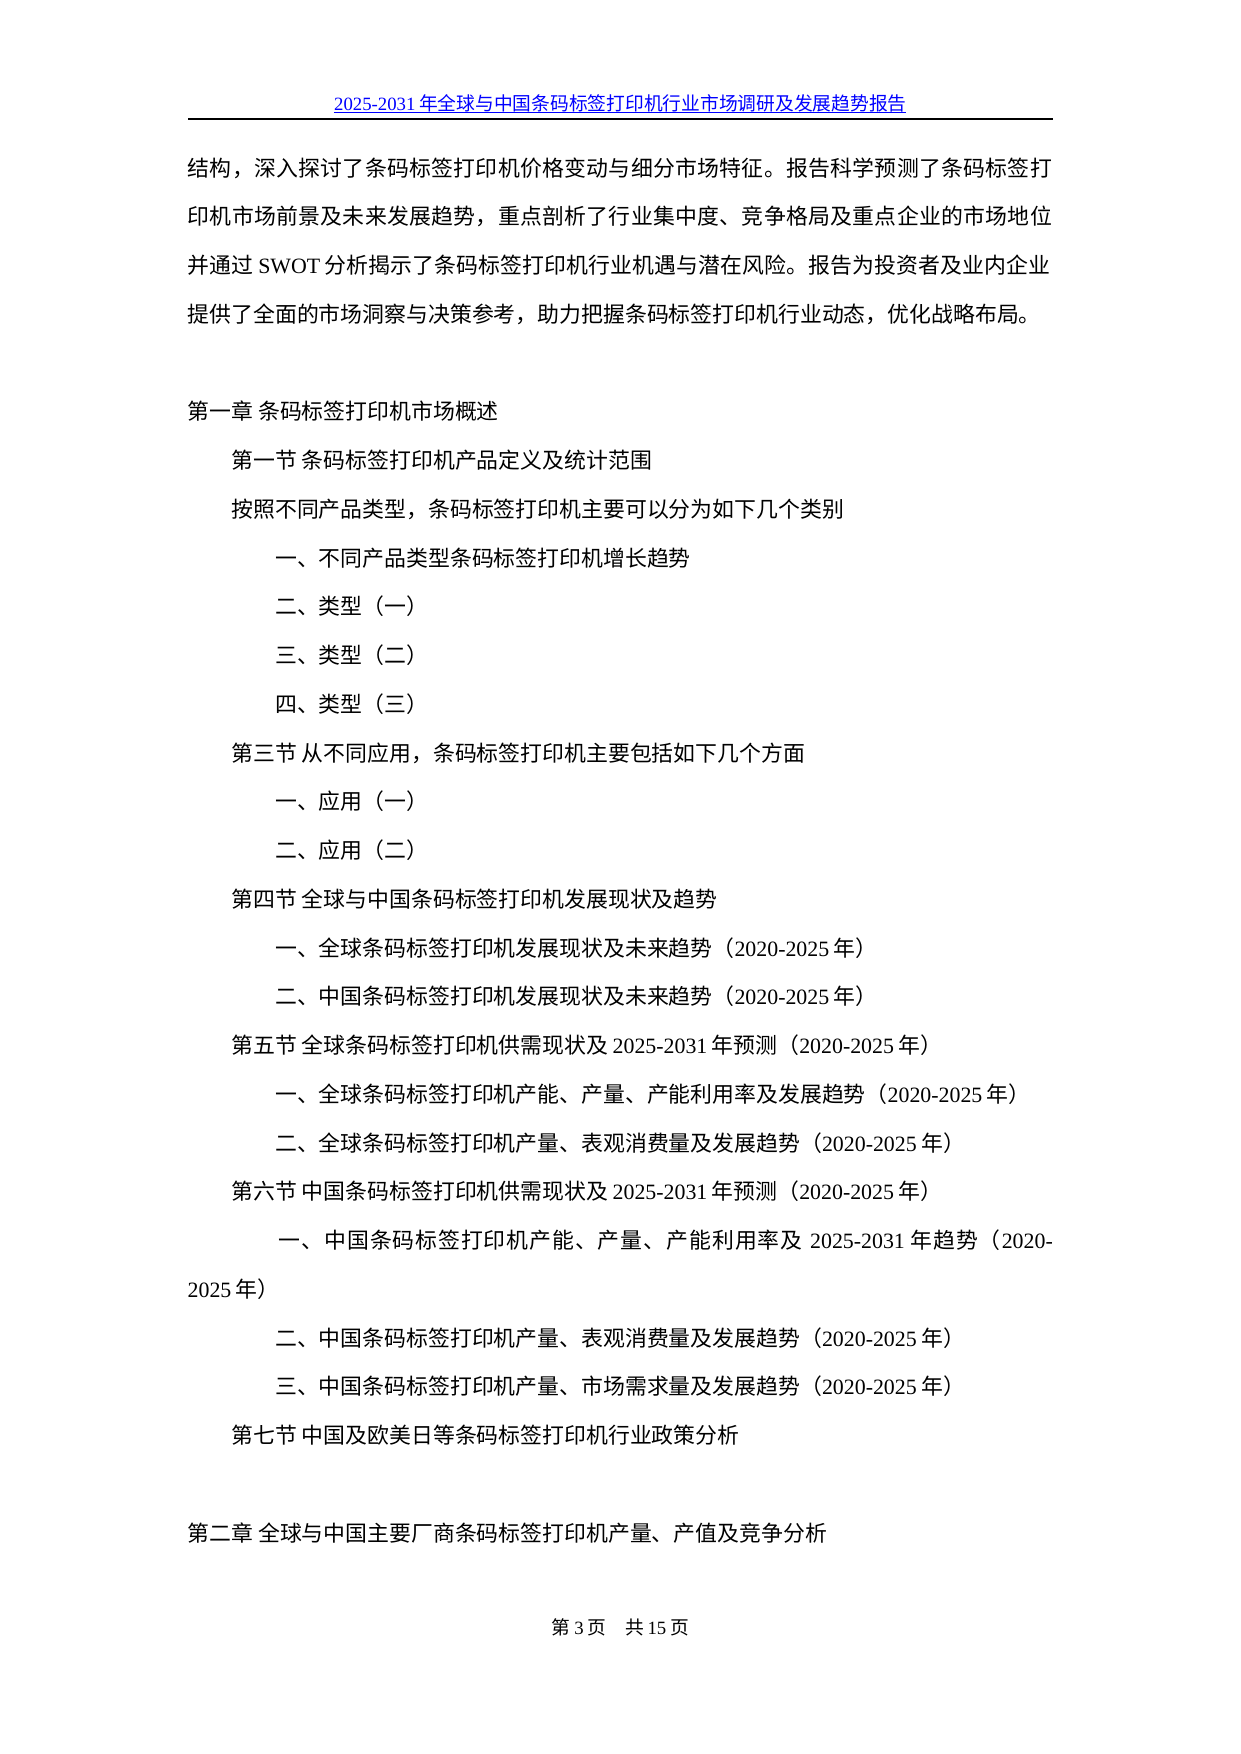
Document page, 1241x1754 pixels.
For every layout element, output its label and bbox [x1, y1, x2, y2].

text [187, 150, 1053, 1548]
